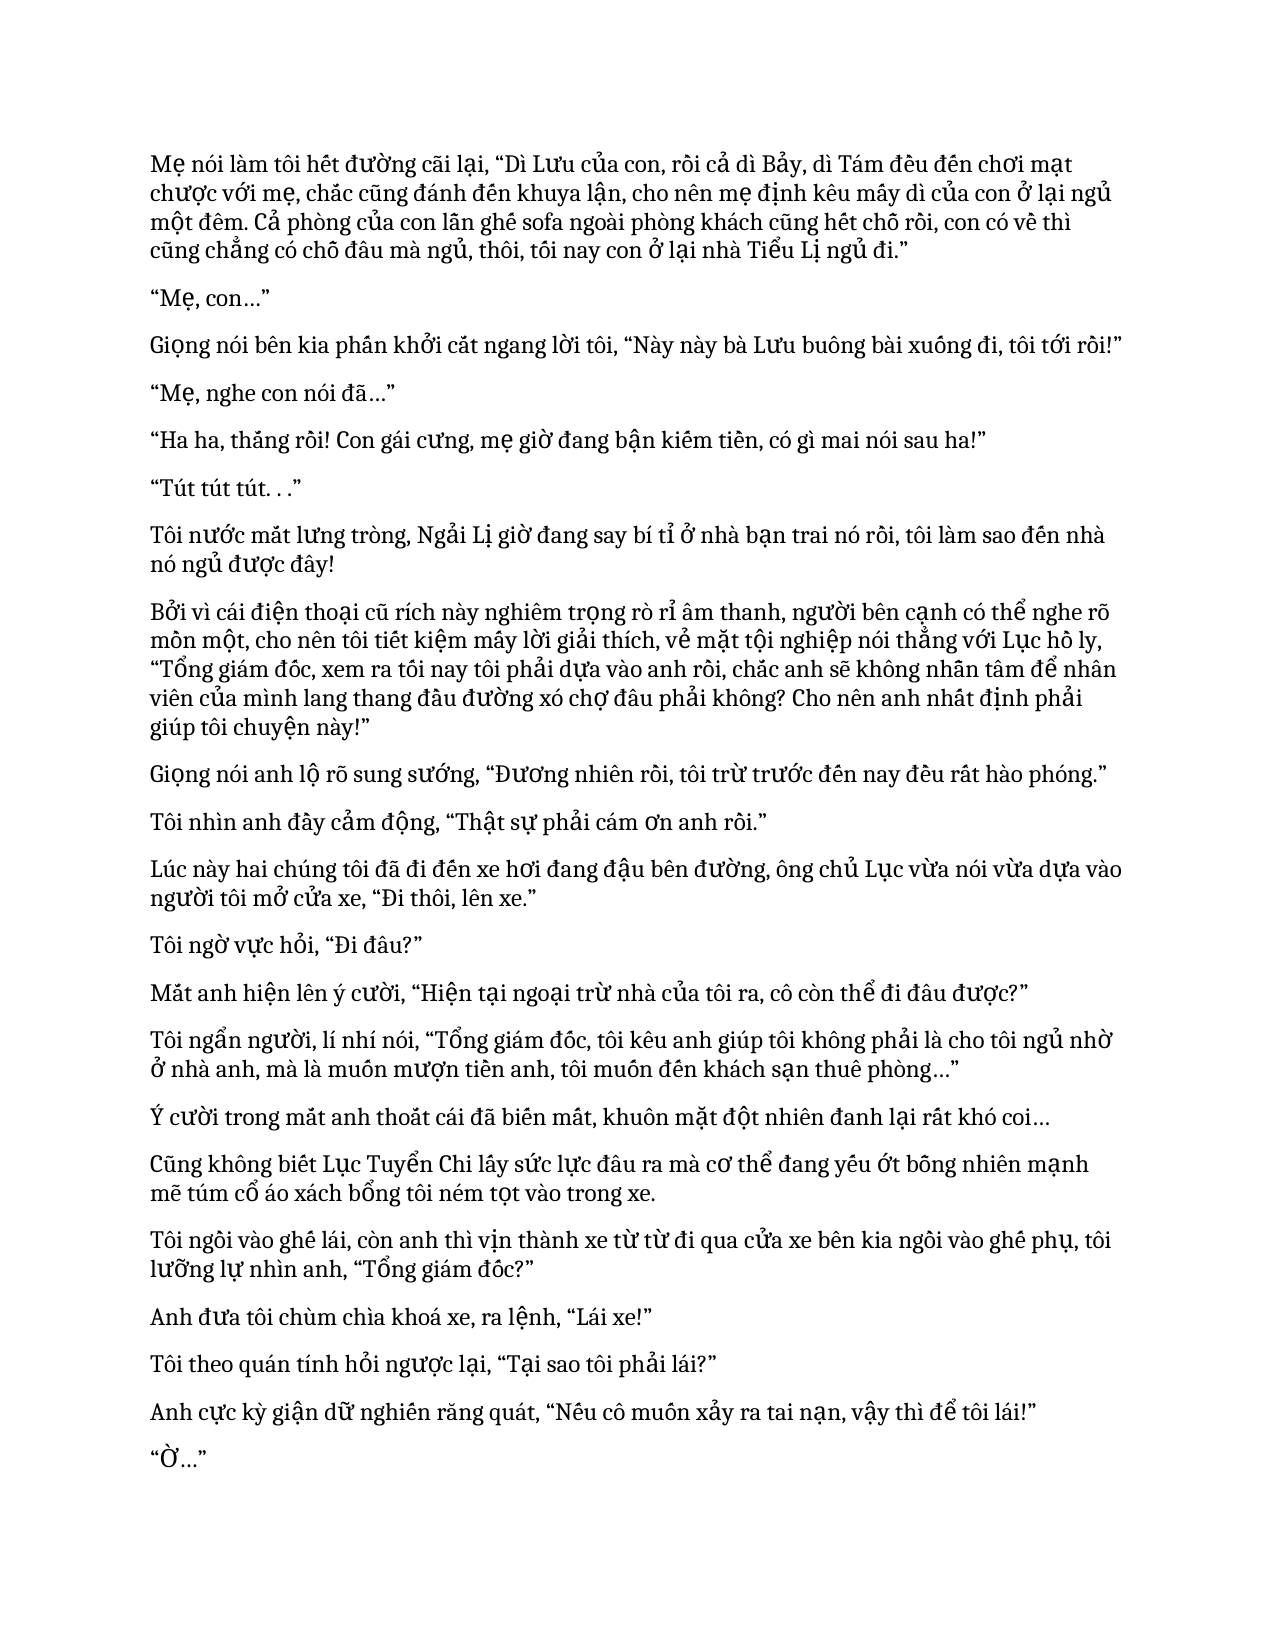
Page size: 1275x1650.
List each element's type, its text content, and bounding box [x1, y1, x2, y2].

text Mắt anh hiện lên ý cười, “Hiện tại ngoại trừ nhà của tôi ra, cô còn thể đi đâu được?” [150, 979, 1125, 1007]
text Giọng nói anh lộ rõ sung sướng, “Đương nhiên rồi, tôi trừ trước đến nay đều rất hào phóng.” [150, 760, 1125, 789]
text “Mẹ, nghe con nói đã…” [150, 379, 1125, 407]
text “Ha ha, thắng rồi! Con gái cưng, mẹ giờ đang bận kiếm tiền, có gì mai nói sau ha!” [150, 426, 1125, 455]
text Tôi ngờ vực hỏi, “Đi đâu?” [150, 931, 1125, 960]
text “Tút tút tút. . .” [150, 474, 1125, 502]
text Tôi nước mắt lưng tròng, Ngải Lị giờ đang say bí tỉ ở nhà bạn trai nó rồi, tôi làm sao đến nhà nó ngủ được đây! [150, 521, 1125, 579]
text Tôi theo quán tính hỏi ngược lại, “Tại sao tôi phải lái?” [150, 1350, 1125, 1379]
text Bởi vì cái điện thoại cũ rích này nghiêm trọng rò rỉ âm thanh, người bên cạnh có thể nghe rõ mồn một, cho nên tôi tiết kiệm mấy lời giải thích, vẻ mặt tội nghiệp nói thẳng với Lục hồ ly, “Tổng giám đốc, xem ra tối nay tôi phải dựa vào anh rồi, chắc anh sẽ không nhẫn tâm để nhân viên của mình lang thang đầu đường xó chợ đâu phải không? Cho nên anh nhất định phải giúp tôi chuyện này!” [150, 597, 1125, 741]
text Tôi ngẩn người, lí nhí nói, “Tổng giám đốc, tôi kêu anh giúp tôi không phải là cho tôi ngủ nhờ ở nhà anh, mà là muốn mượn tiền anh, tôi muốn đến khách sạn thuê phòng…” [150, 1026, 1125, 1084]
text Mẹ nói làm tôi hết đường cãi lại, “Dì Lưu của con, rồi cả dì Bảy, dì Tám đều đến chơi mạt chược với mẹ, chắc cũng đánh đến khuya lận, cho nên mẹ định kêu mấy dì của con ở lại ngủ một đêm. Cả phòng của con lẫn ghế sofa ngoài phòng khách cũng hết chỗ rồi, con có về thì cũng chẳng có chỗ đâu mà ngủ, thôi, tối nay con ở lại nhà Tiểu Lị ngủ đi.” [150, 150, 1125, 265]
text Ý cười trong mắt anh thoắt cái đã biến mất, khuôn mặt đột nhiên đanh lại rất khó coi… [150, 1102, 1125, 1131]
text Cũng không biết Lục Tuyển Chi lấy sức lực đâu ra mà cơ thể đang yếu ớt bỗng nhiên mạnh mẽ túm cổ áo xách bổng tôi ném tọt vào trong xe. [150, 1150, 1125, 1207]
text Lúc này hai chúng tôi đã đi đến xe hơi đang đậu bên đường, ông chủ Lục vừa nói vừa dựa vào người tôi mở cửa xe, “Đi thôi, lên xe.” [150, 855, 1125, 912]
text “Ờ…” [150, 1445, 1125, 1474]
text Anh cực kỳ giận dữ nghiến răng quát, “Nếu cô muốn xảy ra tai nạn, vậy thì để tôi lái!” [150, 1397, 1125, 1426]
text Tôi nhìn anh đầy cảm động, “Thật sự phải cám ơn anh rồi.” [150, 807, 1125, 836]
text Anh đưa tôi chùm chìa khoá xe, ra lệnh, “Lái xe!” [150, 1302, 1125, 1331]
text Tôi ngồi vào ghế lái, còn anh thì vịn thành xe từ từ đi qua cửa xe bên kia ngồi vào ghế phụ, tôi lưỡng lự nhìn anh, “Tổng giám đốc?” [150, 1226, 1125, 1284]
text “Mẹ, con…” [150, 284, 1125, 312]
text Giọng nói bên kia phấn khởi cắt ngang lời tôi, “Này này bà Lưu buông bài xuống đi, tôi tới rồi!” [150, 331, 1125, 360]
